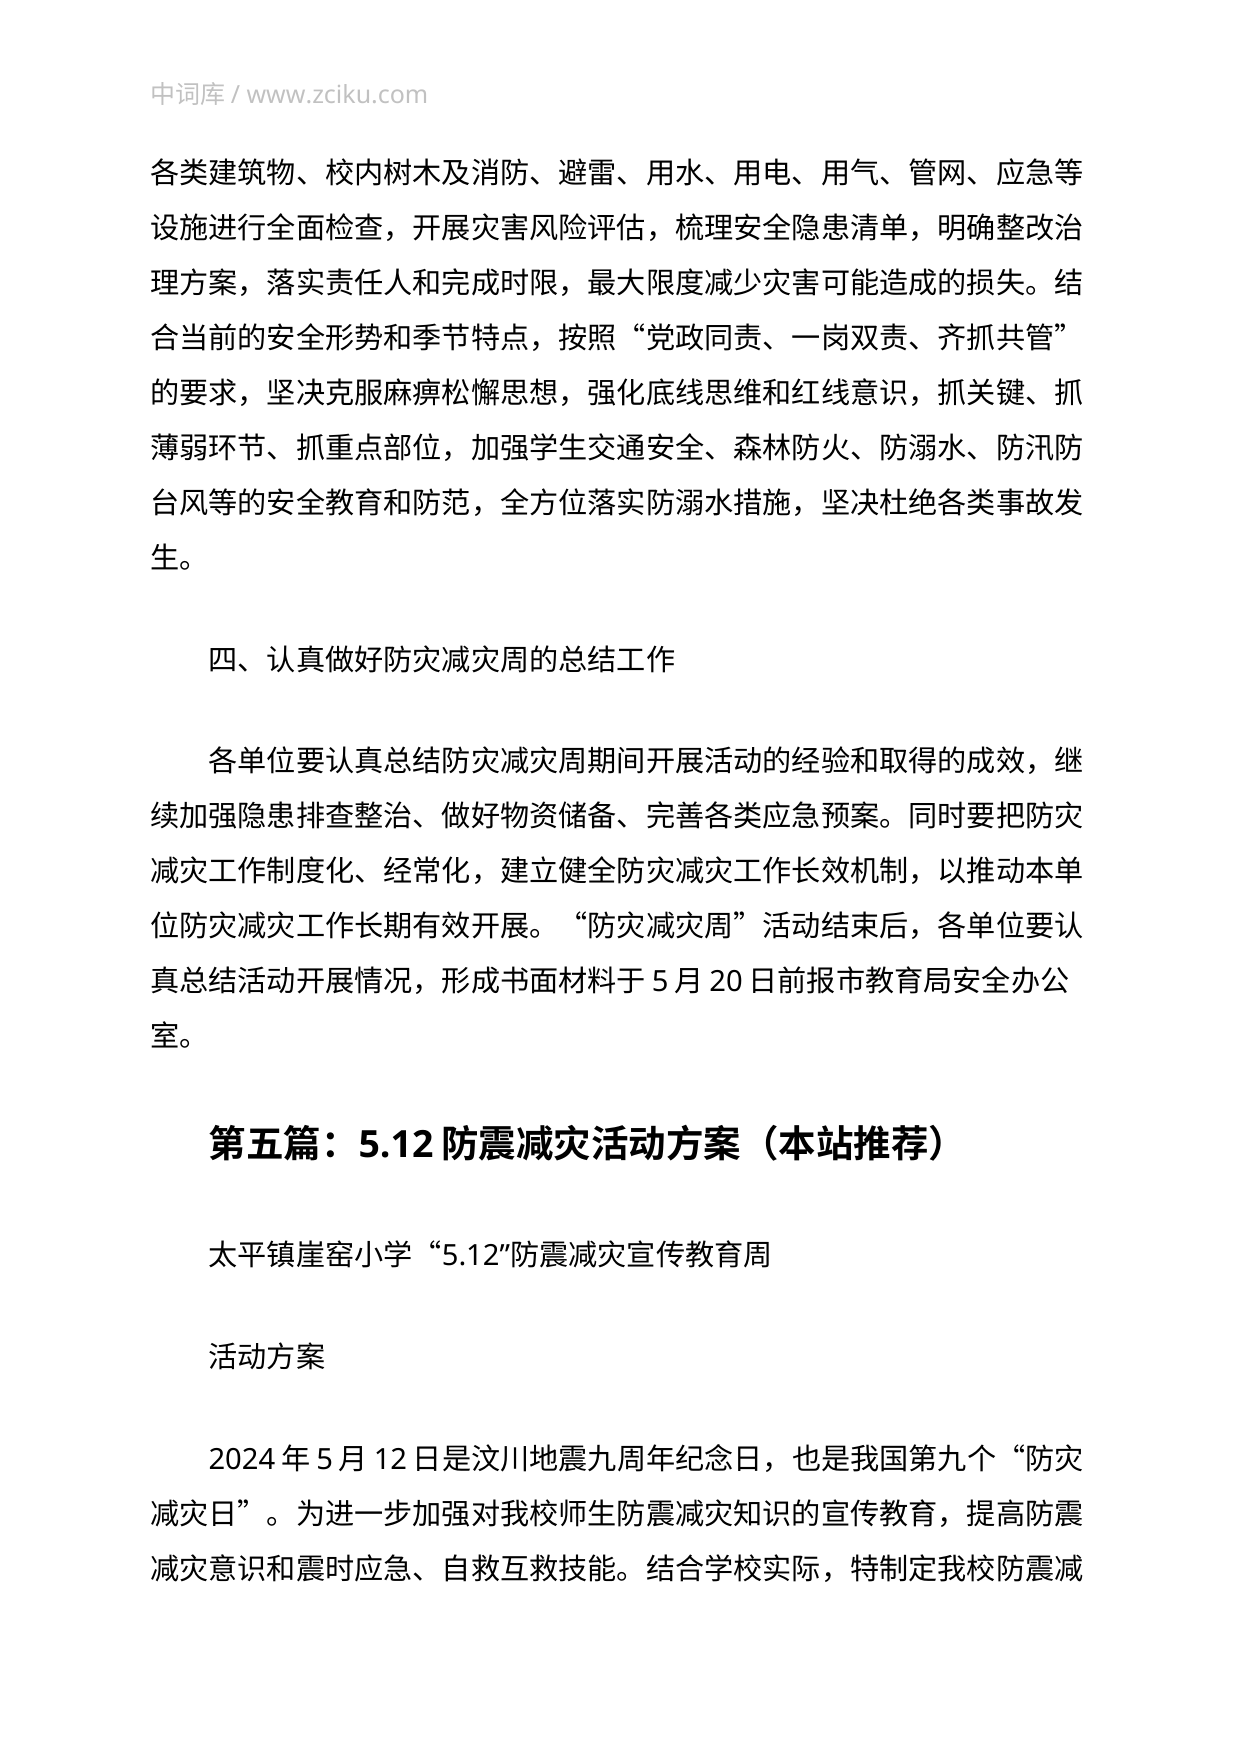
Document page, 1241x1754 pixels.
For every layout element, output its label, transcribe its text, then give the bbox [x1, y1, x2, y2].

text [150, 150, 1090, 577]
text 各单位要认真总结防灾减灾周期间开展活动的经验和取得的成效，继续加强隐患排查整治、做好物资储备、完善各类应急预案。同时要把防灾减灾工作制度化、经常化，建立健全防灾减灾工作长效机制，以推动本单位防灾减灾工作长期有效开展。“防灾减灾周”活动结束后，各单位要认真总结活动开展情况，形成书面材料于5月20日前报市教育局安全办公室。 [150, 738, 1090, 1055]
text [150, 1436, 1090, 1588]
text 第五篇：5.12防震减灾活动方案（本站推荐） [150, 1114, 1090, 1169]
text 活动方案 [150, 1334, 1090, 1376]
text 太平镇崖窑小学“5.12”防震减灾宣传教育周 [150, 1232, 1090, 1274]
text 四、认真做好防灾减灾周的总结工作 [150, 636, 1090, 678]
